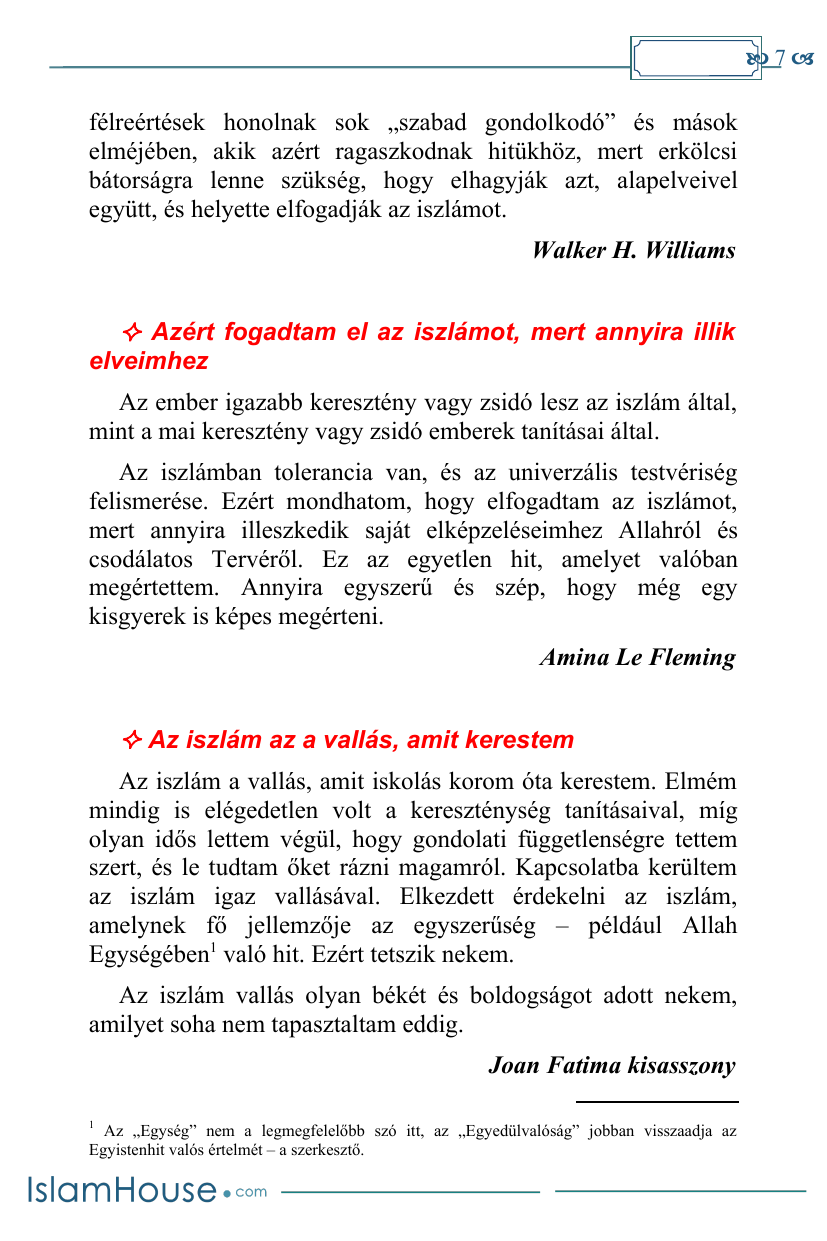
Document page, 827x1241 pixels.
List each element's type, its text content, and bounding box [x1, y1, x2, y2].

text Az iszlámban tolerancia van, és az univerzális testvériség felismerése. Ezért mondhatom, hogy elfogadtam az iszlámot, mert annyira illeszkedik saját elképzeléseimhez Allahról és csodálatos Tervéről. Ez az egyetlen hit, amelyet valóban megértettem. Annyira egyszerű és szép, hogy még egy kisgyerek is képes megérteni. [89, 457, 738, 630]
picture [20, 1171, 541, 1209]
text Az iszlám a vallás, amit iskolás korom óta kerestem. Elmém mindig is elégedetlen volt a kereszténység tanításaival, míg olyan idős lettem végül, hogy gondolati függetlenségre tettem szert, és le tudtam őket rázni magamról. Kapcsolatba kerültem az iszlám igaz vallásával. Elkezdett érdekelni az iszlám, amelynek fő jellemzője az egyszerűség – például Allah Egységében való hit. Ezért tetszik nekem. [89, 766, 738, 967]
text Walker H. Williams [89, 235, 738, 264]
text Joan Fatima kisasszony [89, 1050, 738, 1079]
text Amina Le Fleming [89, 642, 738, 671]
picture [548, 1170, 807, 1208]
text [89, 107, 738, 222]
text Az ember igazabb keresztény vagy zsidó lesz az iszlám által, mint a mai keresztény vagy zsidó emberek tanításai által. [89, 387, 738, 445]
text Az iszlám vallás olyan békét és boldogságot adott nekem, amilyet soha nem tapasztaltam eddig. [89, 980, 738, 1037]
text Azért fogadtam el az iszlámot, mert annyira illik elveimhez [89, 317, 738, 375]
text Az iszlám az a vallás, amit kerestem [89, 725, 738, 754]
